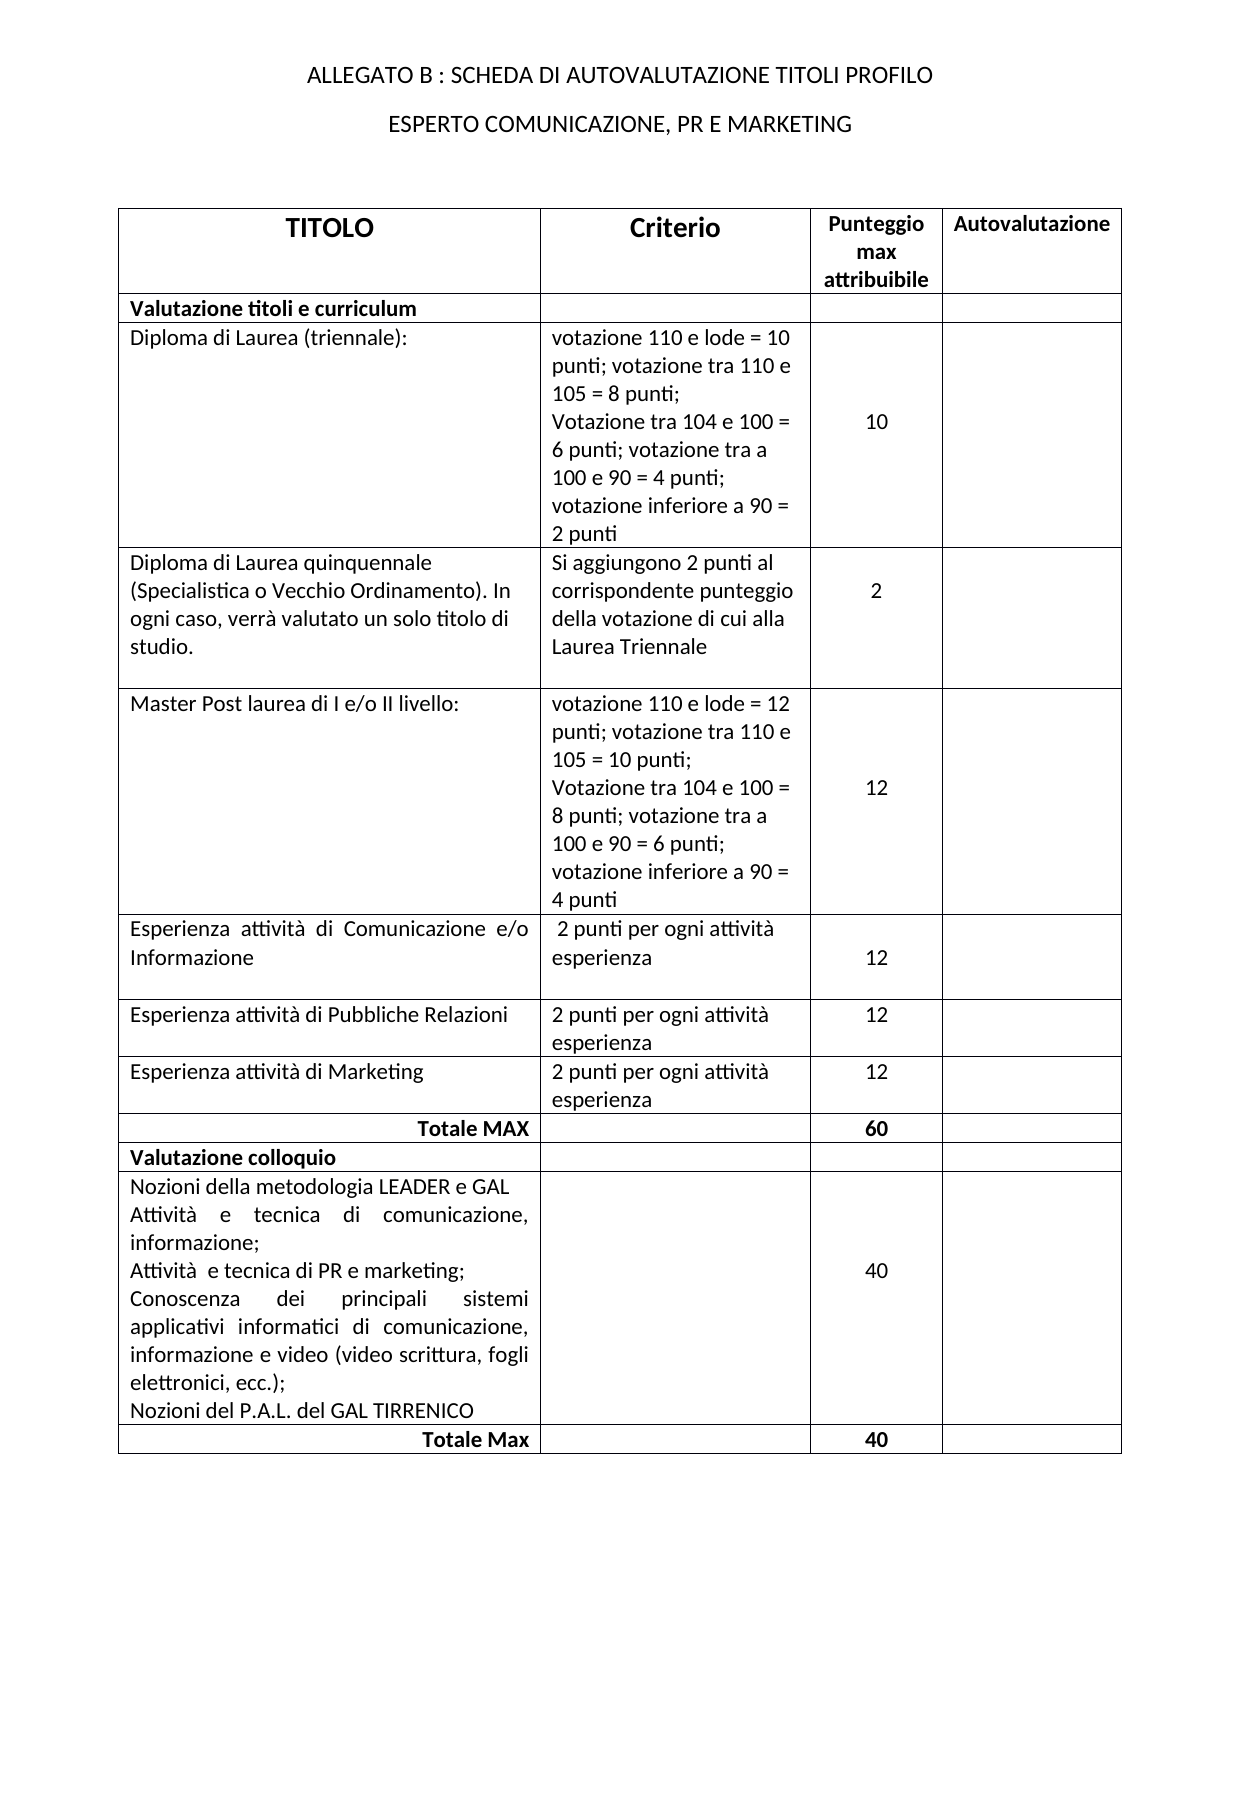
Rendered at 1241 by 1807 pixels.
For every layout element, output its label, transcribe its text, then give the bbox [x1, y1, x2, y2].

table_cell Esperienza attività di Marketing [119, 1057, 540, 1113]
table_cell [943, 294, 1121, 322]
table_cell [811, 1143, 942, 1171]
table_cell [943, 915, 1121, 999]
table_cell votazione 110 e lode = 10 punti; votazione tra 110 e 105 = 8 punti; Votazione tra 104 e 100 = 6 punti; votazione tra a 100 e 90 = 4 punti; votazione inferiore a 90 = 2 punti [541, 323, 810, 547]
table_cell 2 punti per ogni attività esperienza [541, 1057, 810, 1113]
table_header Criterio [541, 209, 810, 293]
table_cell 12 [811, 1000, 942, 1056]
table_cell [943, 323, 1121, 547]
table_cell [541, 1114, 810, 1142]
table_header Autovalutazione [943, 209, 1121, 293]
table_cell Esperienza attività di Pubbliche Relazioni [119, 1000, 540, 1056]
table_cell [541, 1143, 810, 1171]
table_cell 12 [811, 915, 942, 999]
table_cell [943, 1000, 1121, 1056]
table_cell Diploma di Laurea quinquennale (Specialistica o Vecchio Ordinamento). In ogni caso, verrà valutato un solo titolo di studio. [119, 548, 540, 688]
table_cell 2 punti per ogni attività esperienza [541, 915, 810, 999]
table_cell 12 [811, 1057, 942, 1113]
table_cell [811, 294, 942, 322]
table_cell Valutazione colloquio [119, 1143, 540, 1171]
table_cell Si aggiungono 2 punti al corrispondente punteggio della votazione di cui alla Laurea Triennale [541, 548, 810, 688]
table_cell 40 [811, 1172, 942, 1424]
table_cell [943, 689, 1121, 913]
table_cell [943, 548, 1121, 688]
table_cell [541, 1172, 810, 1424]
table_cell Valutazione titoli e curriculum [119, 294, 540, 322]
table_cell [541, 1425, 810, 1453]
table_header Punteggio max attribuibile [811, 209, 942, 293]
text ESPERTO COMUNICAZIONE, PR E MARKETING [118, 109, 1122, 139]
table_cell [541, 294, 810, 322]
table_cell Totale Max [119, 1425, 540, 1453]
table_cell 10 [811, 323, 942, 547]
table_cell Diploma di Laurea (triennale): [119, 323, 540, 547]
table_cell [943, 1114, 1121, 1142]
text ALLEGATO B : SCHEDA DI AUTOVALUTAZIONE TITOLI PROFILO [118, 59, 1122, 89]
table_cell Nozioni della metodologia LEADER e GAL Attività e tecnica di comunicazione, informazione; Attività e tecnica di PR e marketing; Conoscenza dei principali sistemi applicativi informatici di comunicazione, informazione e video (video scrittura, fogli elettronici, ecc.); Nozioni del P.A.L. del GAL TIRRENICO [119, 1172, 540, 1424]
table_cell 2 punti per ogni attività esperienza [541, 1000, 810, 1056]
table_cell [943, 1172, 1121, 1424]
table_cell Totale MAX [119, 1114, 540, 1142]
table_cell [943, 1425, 1121, 1453]
table_cell 2 [811, 548, 942, 688]
table_cell 40 [811, 1425, 942, 1453]
table_cell [943, 1143, 1121, 1171]
table_cell Esperienza attività di Comunicazione e/o Informazione [119, 915, 540, 999]
table_cell [943, 1057, 1121, 1113]
table_header TITOLO [119, 209, 540, 293]
table_cell 12 [811, 689, 942, 913]
table_cell votazione 110 e lode = 12 punti; votazione tra 110 e 105 = 10 punti; Votazione tra 104 e 100 = 8 punti; votazione tra a 100 e 90 = 6 punti; votazione inferiore a 90 = 4 punti [541, 689, 810, 913]
table_cell 60 [811, 1114, 942, 1142]
table_cell Master Post laurea di I e/o II livello: [119, 689, 540, 913]
